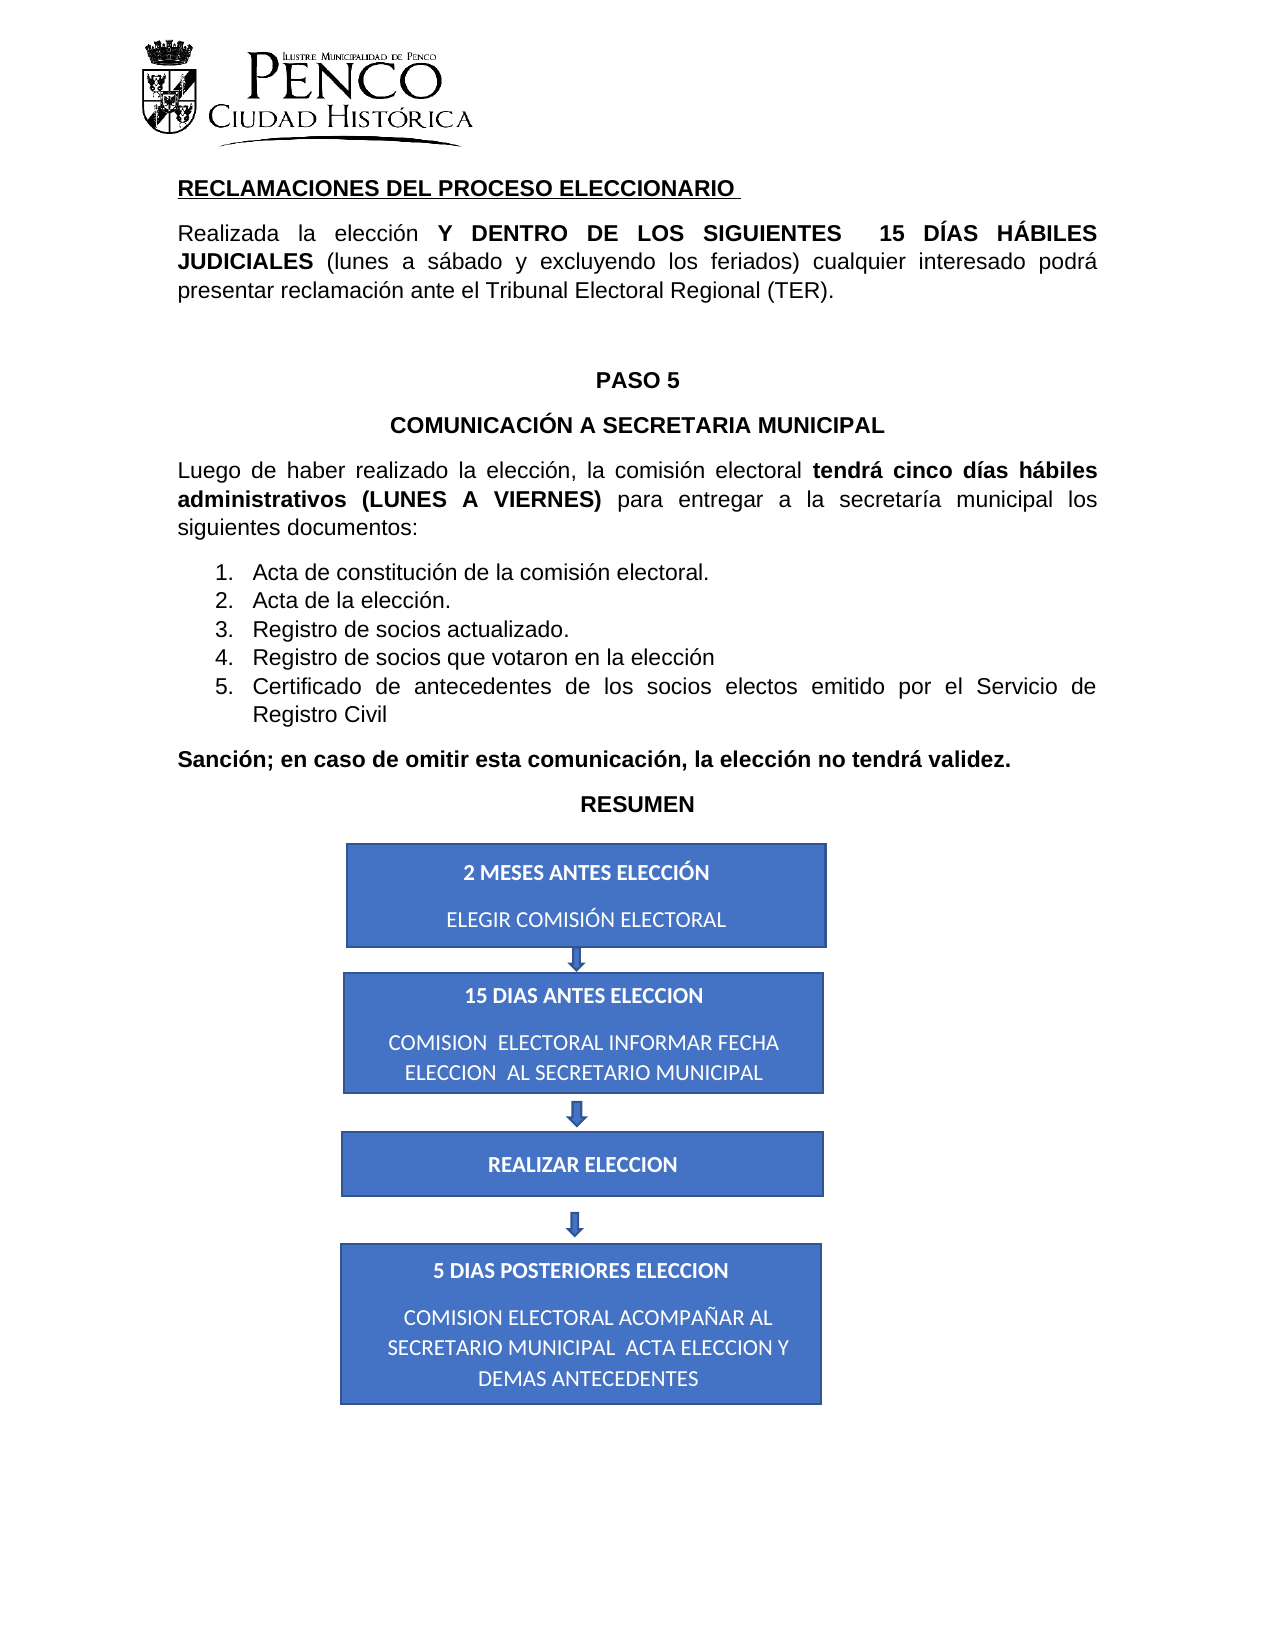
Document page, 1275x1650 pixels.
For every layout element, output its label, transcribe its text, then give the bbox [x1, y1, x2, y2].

text RESUMEN [177, 791, 1098, 818]
list Acta de la elección. [215, 587, 1098, 614]
text PASO 5 [177, 367, 1098, 393]
list Acta de constitución de la comisión electoral. [215, 559, 1098, 585]
text Luego de haber realizado la elección, la comisión electoral tendrá cinco días hábiles administrativos (LUNES A VIERNES) para entregar a la secretaría municipal los siguientes documentos: [177, 457, 1098, 540]
text RECLAMACIONES DEL PROCESO ELECCIONARIO [177, 175, 1098, 201]
list Certificado de antecedentes de los socios electos emitido por el Servicio de Registro Civil [215, 673, 1098, 728]
text Realizada la elección Y DENTRO DE LOS SIGUIENTES 15 DÍAS HÁBILES JUDICIALES (lunes a sábado y excluyendo los feriados) cualquier interesado podrá presentar reclamación ante el Tribunal Electoral Regional (TER). [177, 220, 1098, 303]
list Registro de socios actualizado. [215, 616, 1098, 642]
text Sanción; en caso de omitir esta comunicación, la elección no tendrá validez. [177, 746, 1098, 773]
text COMUNICACIÓN A SECRETARIA MUNICIPAL [177, 412, 1098, 438]
picture [119, 11, 496, 175]
list Registro de socios que votaron en la elección [215, 644, 1098, 671]
